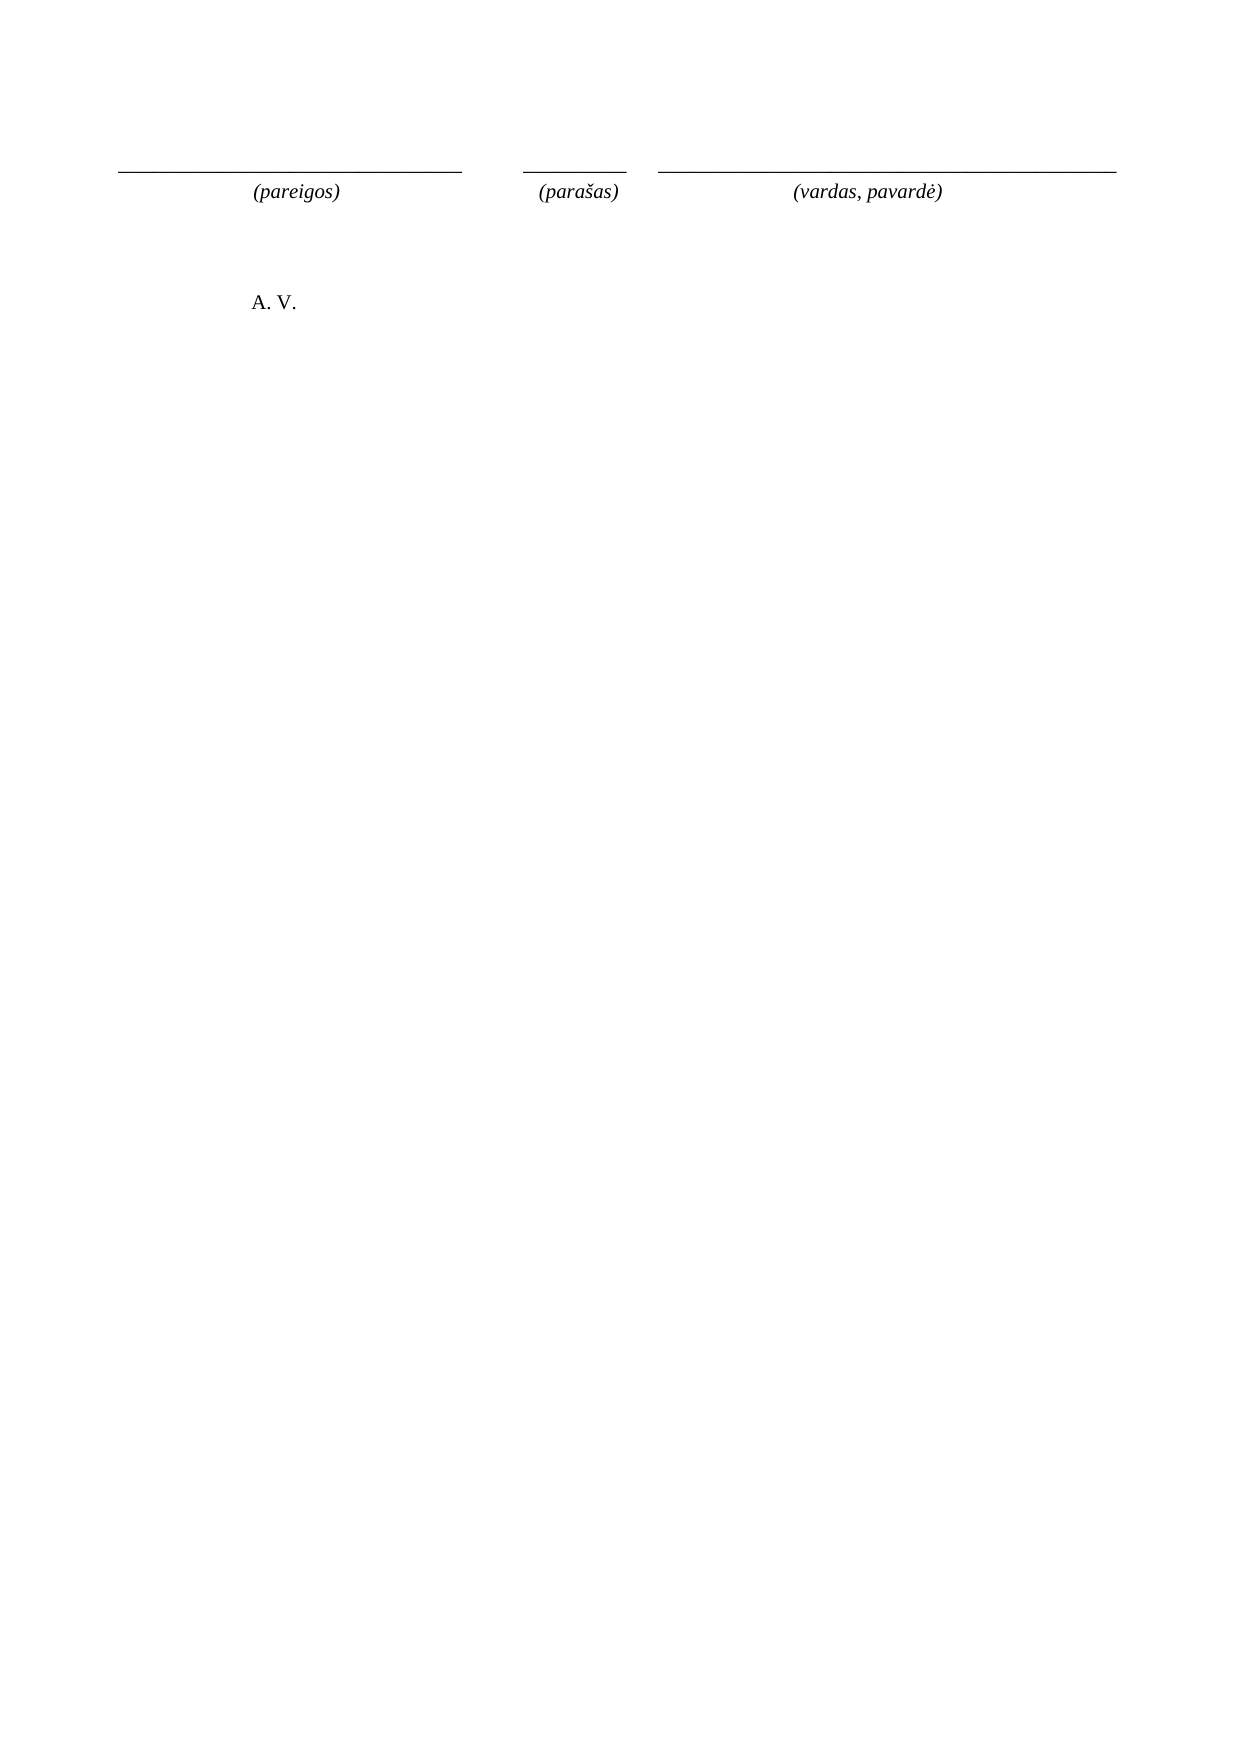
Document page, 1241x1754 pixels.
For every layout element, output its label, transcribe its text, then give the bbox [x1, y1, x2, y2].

text ______________________________ _________ ________________________________________ [118, 149, 1181, 175]
text A. V. [118, 290, 1181, 314]
text (pareigos) (parašas) (vardas, pavardė) [118, 179, 1181, 203]
